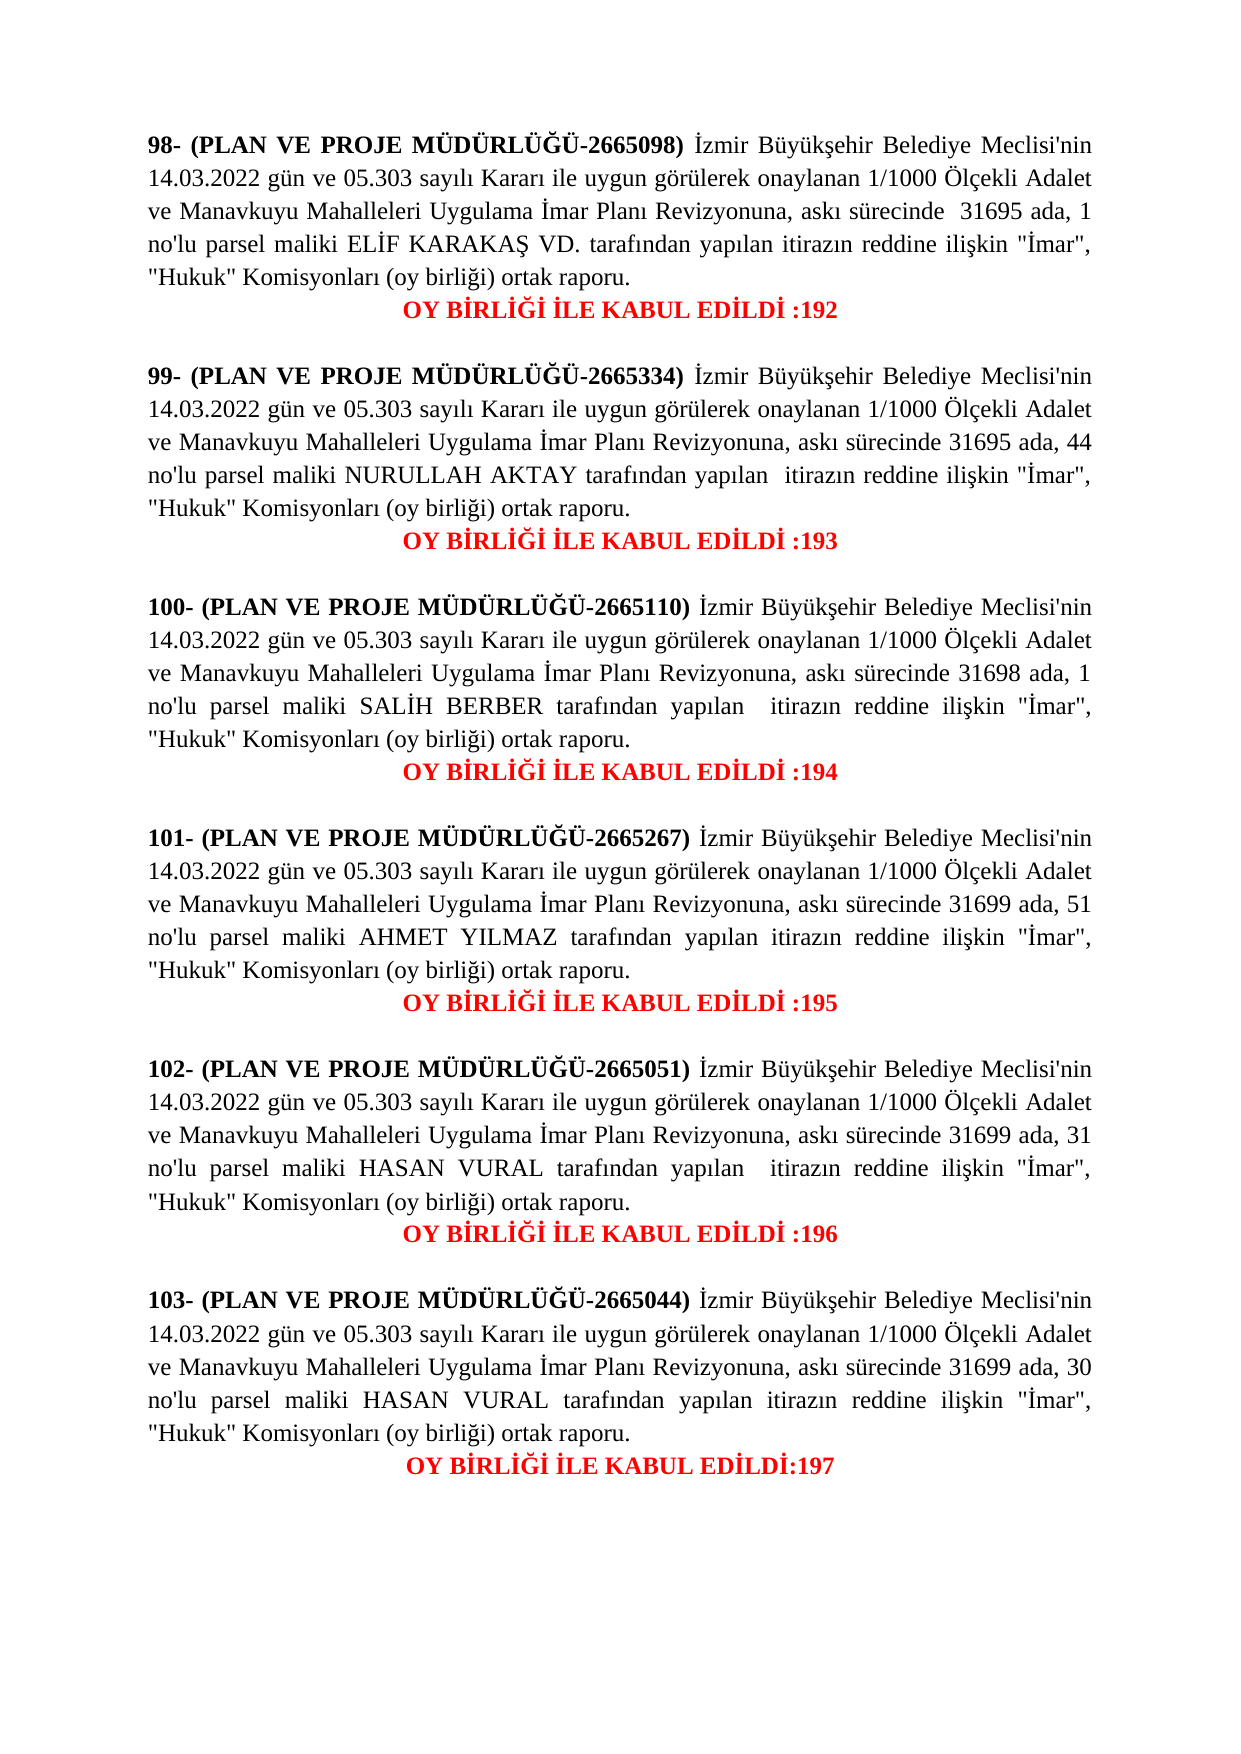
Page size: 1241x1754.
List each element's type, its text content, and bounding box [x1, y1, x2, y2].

text OY BİRLİĞİ İLE KABUL EDİLDİ :193 [148, 526, 1092, 555]
text 101- (PLAN VE PROJE MÜDÜRLÜĞÜ-2665267) İzmir Büyükşehir Belediye Meclisi'nin 14.03.2022 gün ve 05.303 sayılı Kararı ile uygun görülerek onaylanan 1/1000 Ölçekli Adalet ve Manavkuyu Mahalleleri Uygulama İmar Planı Revizyonuna, askı sürecinde 31699 ada, 51 no'lu parsel maliki AHMET YILMAZ tarafından yapılan itirazın reddine ilişkin "İmar", "Hukuk" Komisyonları (oy birliği) ortak raporu. [148, 823, 1092, 984]
text 100- (PLAN VE PROJE MÜDÜRLÜĞÜ-2665110) İzmir Büyükşehir Belediye Meclisi'nin 14.03.2022 gün ve 05.303 sayılı Kararı ile uygun görülerek onaylanan 1/1000 Ölçekli Adalet ve Manavkuyu Mahalleleri Uygulama İmar Planı Revizyonuna, askı sürecinde 31698 ada, 1 no'lu parsel maliki SALİH BERBER tarafından yapılan itirazın reddine ilişkin "İmar", "Hukuk" Komisyonları (oy birliği) ortak raporu. [148, 592, 1092, 753]
text 99- (PLAN VE PROJE MÜDÜRLÜĞÜ-2665334) İzmir Büyükşehir Belediye Meclisi'nin 14.03.2022 gün ve 05.303 sayılı Kararı ile uygun görülerek onaylanan 1/1000 Ölçekli Adalet ve Manavkuyu Mahalleleri Uygulama İmar Planı Revizyonuna, askı sürecinde 31695 ada, 44 no'lu parsel maliki NURULLAH AKTAY tarafından yapılan itirazın reddine ilişkin "İmar", "Hukuk" Komisyonları (oy birliği) ortak raporu. [148, 361, 1092, 522]
text OY BİRLİĞİ İLE KABUL EDİLDİ :194 [148, 757, 1092, 786]
text 98- (PLAN VE PROJE MÜDÜRLÜĞÜ-2665098) İzmir Büyükşehir Belediye Meclisi'nin 14.03.2022 gün ve 05.303 sayılı Kararı ile uygun görülerek onaylanan 1/1000 Ölçekli Adalet ve Manavkuyu Mahalleleri Uygulama İmar Planı Revizyonuna, askı sürecinde 31695 ada, 1 no'lu parsel maliki ELİF KARAKAŞ VD. tarafından yapılan itirazın reddine ilişkin "İmar", "Hukuk" Komisyonları (oy birliği) ortak raporu. [148, 130, 1092, 291]
text OY BİRLİĞİ İLE KABUL EDİLDİ :192 [148, 295, 1092, 324]
text 102- (PLAN VE PROJE MÜDÜRLÜĞÜ-2665051) İzmir Büyükşehir Belediye Meclisi'nin 14.03.2022 gün ve 05.303 sayılı Kararı ile uygun görülerek onaylanan 1/1000 Ölçekli Adalet ve Manavkuyu Mahalleleri Uygulama İmar Planı Revizyonuna, askı sürecinde 31699 ada, 31 no'lu parsel maliki HASAN VURAL tarafından yapılan itirazın reddine ilişkin "İmar", "Hukuk" Komisyonları (oy birliği) ortak raporu. [148, 1054, 1092, 1215]
text OY BİRLİĞİ İLE KABUL EDİLDİ:197 [148, 1451, 1092, 1479]
text OY BİRLİĞİ İLE KABUL EDİLDİ :195 [148, 988, 1092, 1017]
text 103- (PLAN VE PROJE MÜDÜRLÜĞÜ-2665044) İzmir Büyükşehir Belediye Meclisi'nin 14.03.2022 gün ve 05.303 sayılı Kararı ile uygun görülerek onaylanan 1/1000 Ölçekli Adalet ve Manavkuyu Mahalleleri Uygulama İmar Planı Revizyonuna, askı sürecinde 31699 ada, 30 no'lu parsel maliki HASAN VURAL tarafından yapılan itirazın reddine ilişkin "İmar", "Hukuk" Komisyonları (oy birliği) ortak raporu. [148, 1286, 1092, 1446]
text OY BİRLİĞİ İLE KABUL EDİLDİ :196 [148, 1219, 1092, 1248]
